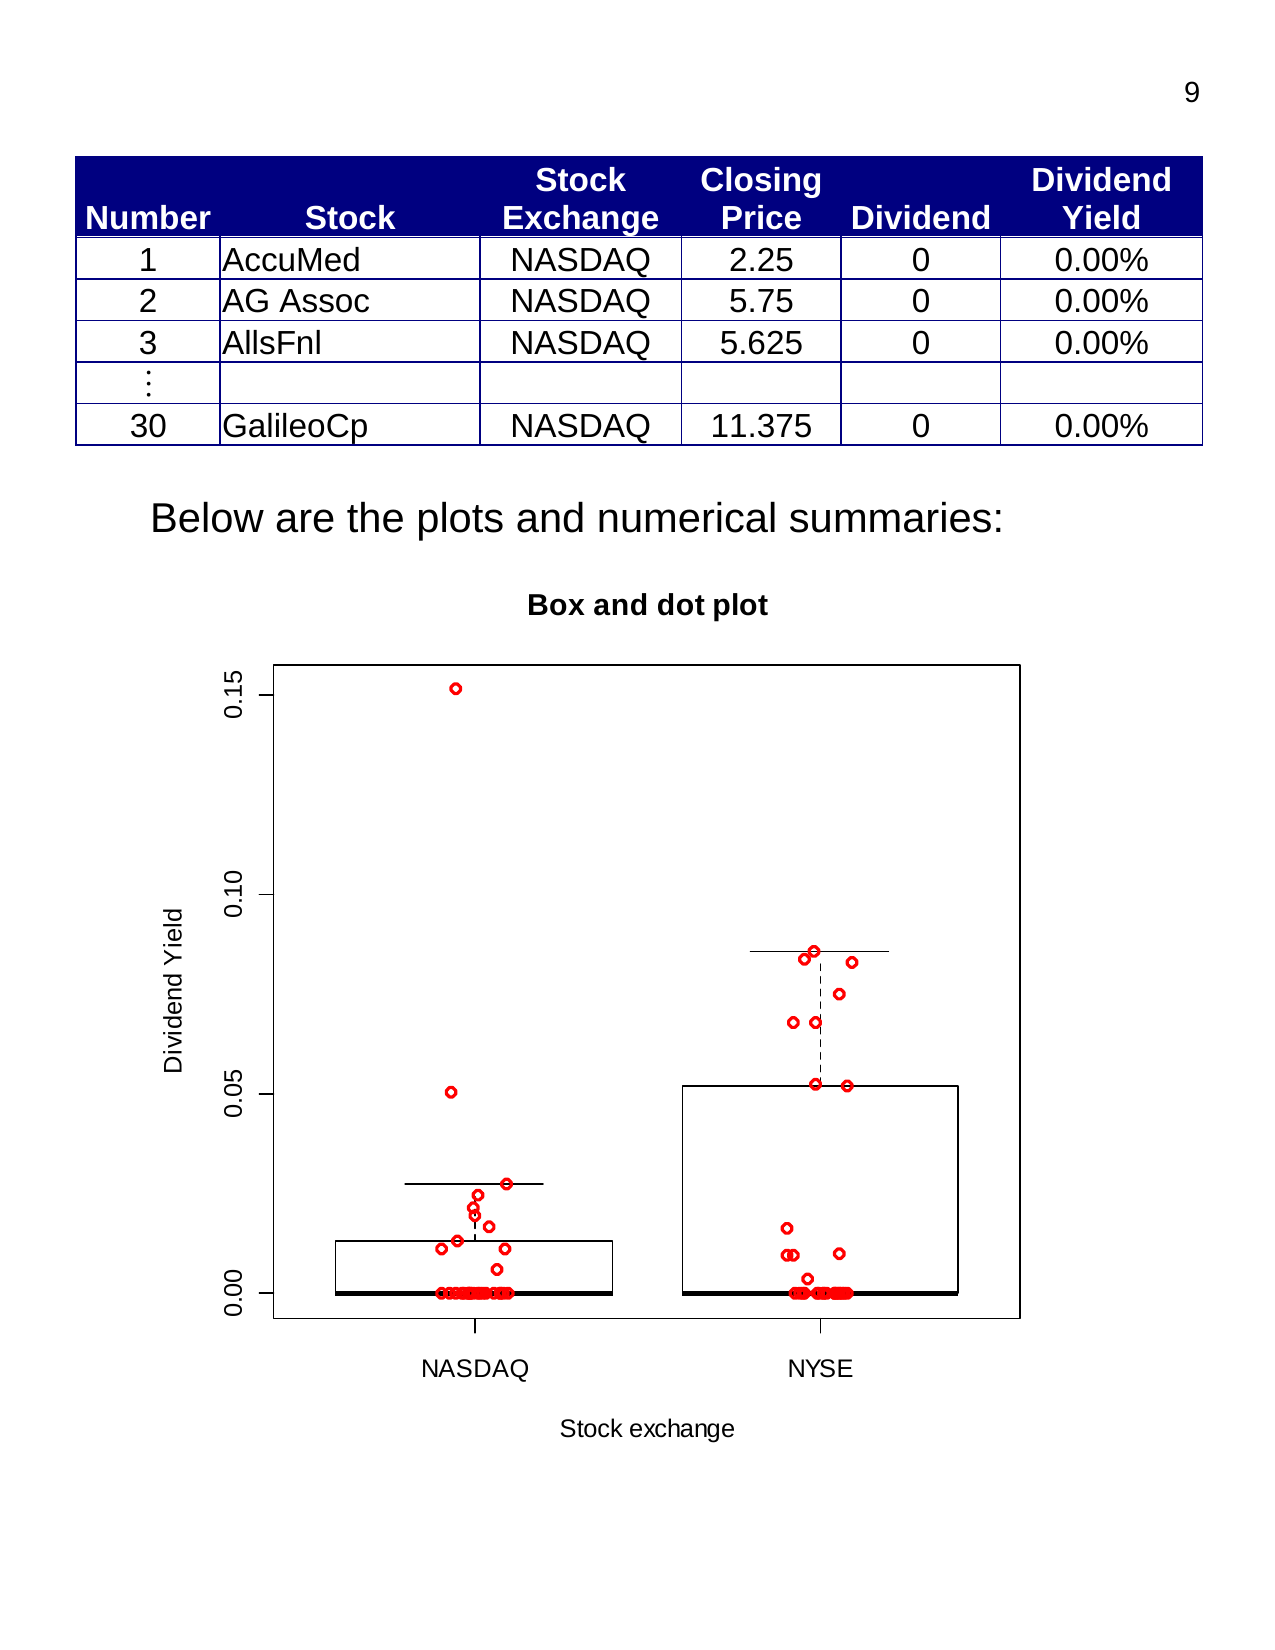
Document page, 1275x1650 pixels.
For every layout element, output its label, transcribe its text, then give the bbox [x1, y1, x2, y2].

table_cell [481, 363, 681, 403]
table_cell [1001, 363, 1202, 403]
table_cell AG Assoc [221, 280, 479, 319]
table_cell 0 [842, 238, 1000, 278]
table_cell 0.00% [1001, 321, 1202, 361]
text Below are the plots and numerical summaries: [150, 494, 1200, 542]
table_cell [842, 363, 1000, 403]
table_cell 0 [842, 404, 1000, 444]
table_header Dividend Yield [1001, 158, 1202, 236]
table_cell 30 [77, 404, 219, 444]
table_cell 11.375 [682, 404, 840, 444]
table_cell AccuMed [221, 238, 479, 278]
table_cell NASDAQ [481, 238, 681, 278]
table_cell 5.625 [682, 321, 840, 361]
table_cell NASDAQ [481, 404, 681, 444]
table_cell 0.00% [1001, 238, 1202, 278]
table_cell [77, 363, 219, 403]
table_cell 0 [842, 321, 1000, 361]
table_cell [221, 363, 479, 403]
table_header Dividend [842, 158, 1000, 236]
table_cell 0.00% [1001, 404, 1202, 444]
table_cell NASDAQ [481, 321, 681, 361]
table_cell 2 [77, 280, 219, 319]
table_cell GalileoCp [221, 404, 479, 444]
table_header Stock Exchange [481, 158, 681, 236]
table_header Closing Price [682, 158, 840, 236]
table_cell NASDAQ [481, 280, 681, 319]
table_cell 3 [77, 321, 219, 361]
table_cell 0 [842, 280, 1000, 319]
table_cell 2.25 [682, 238, 840, 278]
table_cell 5.75 [682, 280, 840, 319]
table_cell [682, 363, 840, 403]
table_header Number [77, 158, 219, 236]
table_cell 0.00% [1001, 280, 1202, 319]
table_header Stock [221, 158, 479, 236]
table_cell 1 [77, 238, 219, 278]
table_cell AllsFnl [221, 321, 479, 361]
